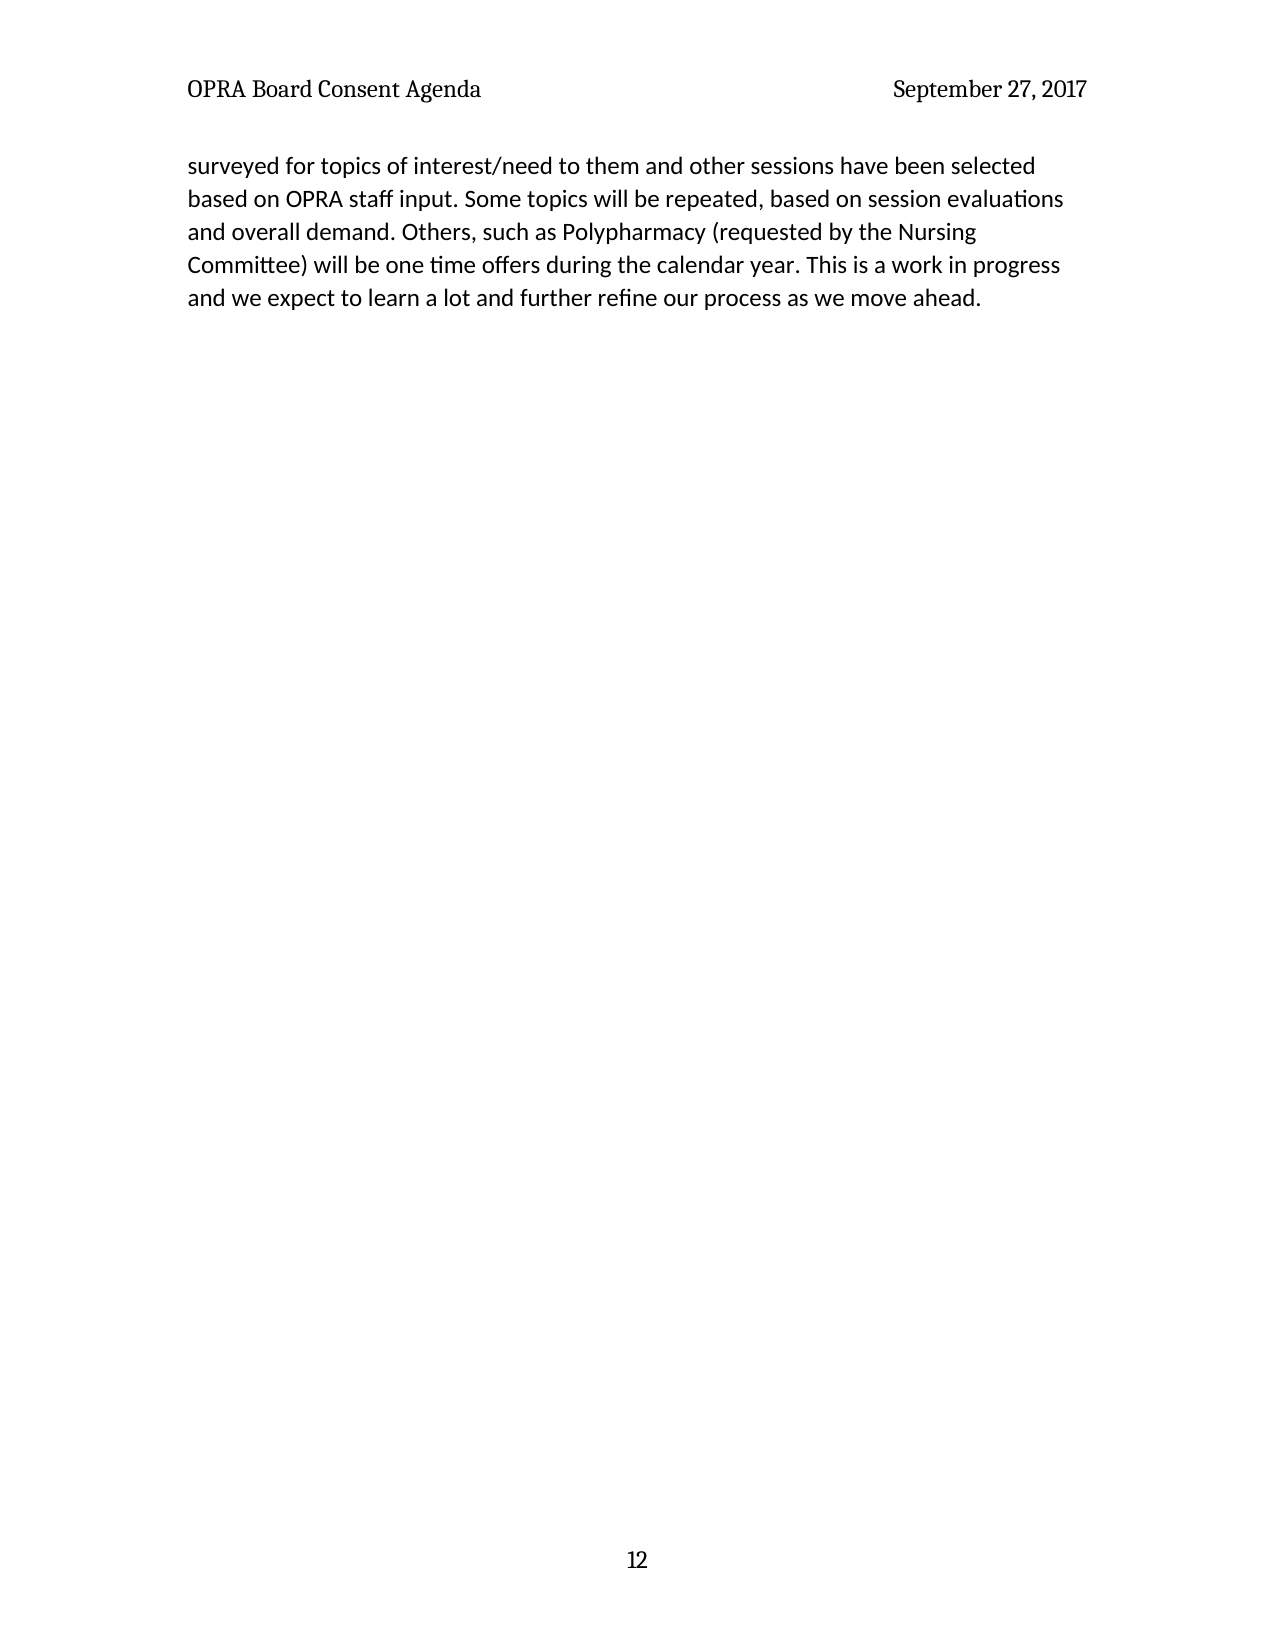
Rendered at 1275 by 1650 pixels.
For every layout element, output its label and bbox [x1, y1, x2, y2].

text [187, 150, 1087, 312]
